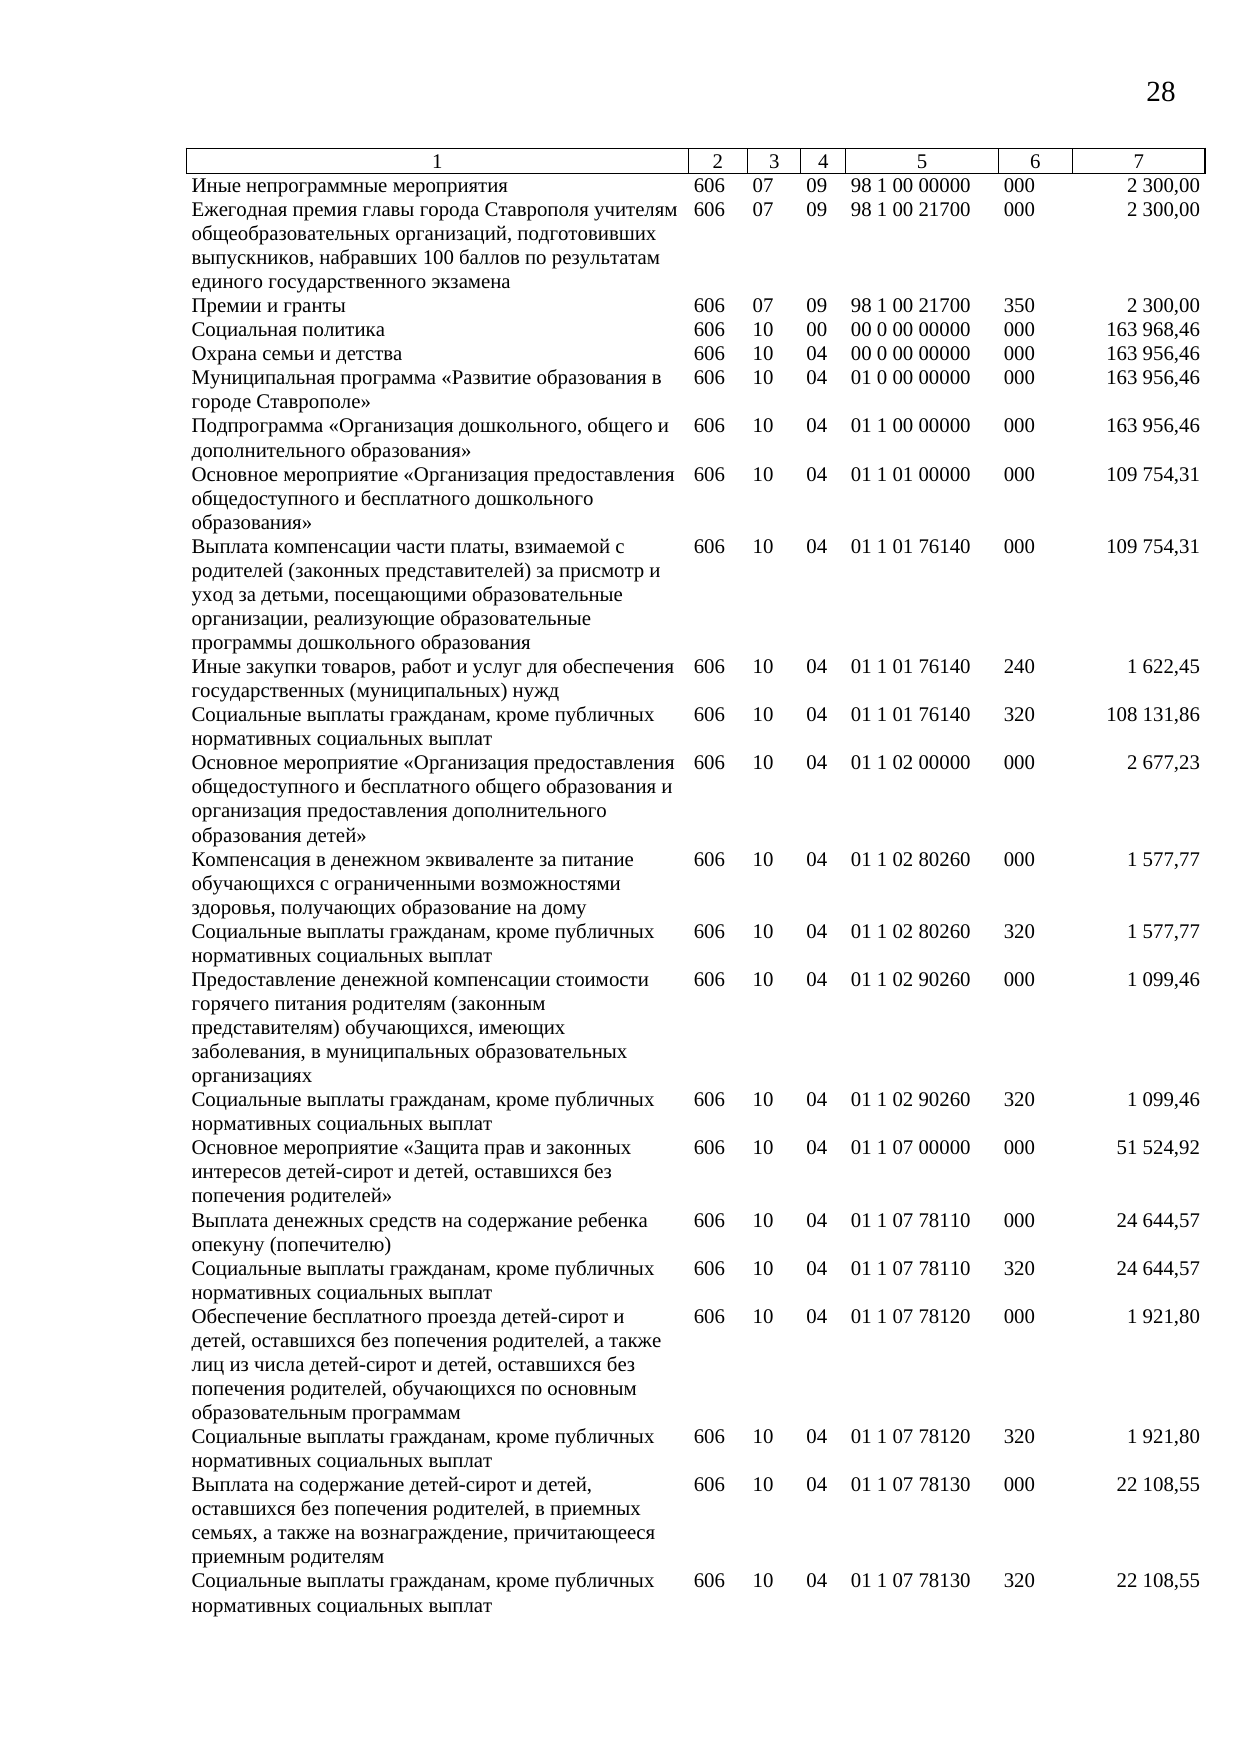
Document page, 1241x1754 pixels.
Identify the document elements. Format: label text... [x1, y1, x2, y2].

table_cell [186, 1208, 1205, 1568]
table_header 7 [1073, 149, 1204, 173]
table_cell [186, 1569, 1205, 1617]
table_header 4 [801, 149, 845, 173]
table_header 6 [999, 149, 1072, 173]
table_header 3 [748, 149, 800, 173]
table_header 5 [846, 149, 998, 173]
table_header 1 [187, 149, 688, 173]
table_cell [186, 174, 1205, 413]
table_header 2 [689, 149, 747, 173]
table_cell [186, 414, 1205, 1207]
